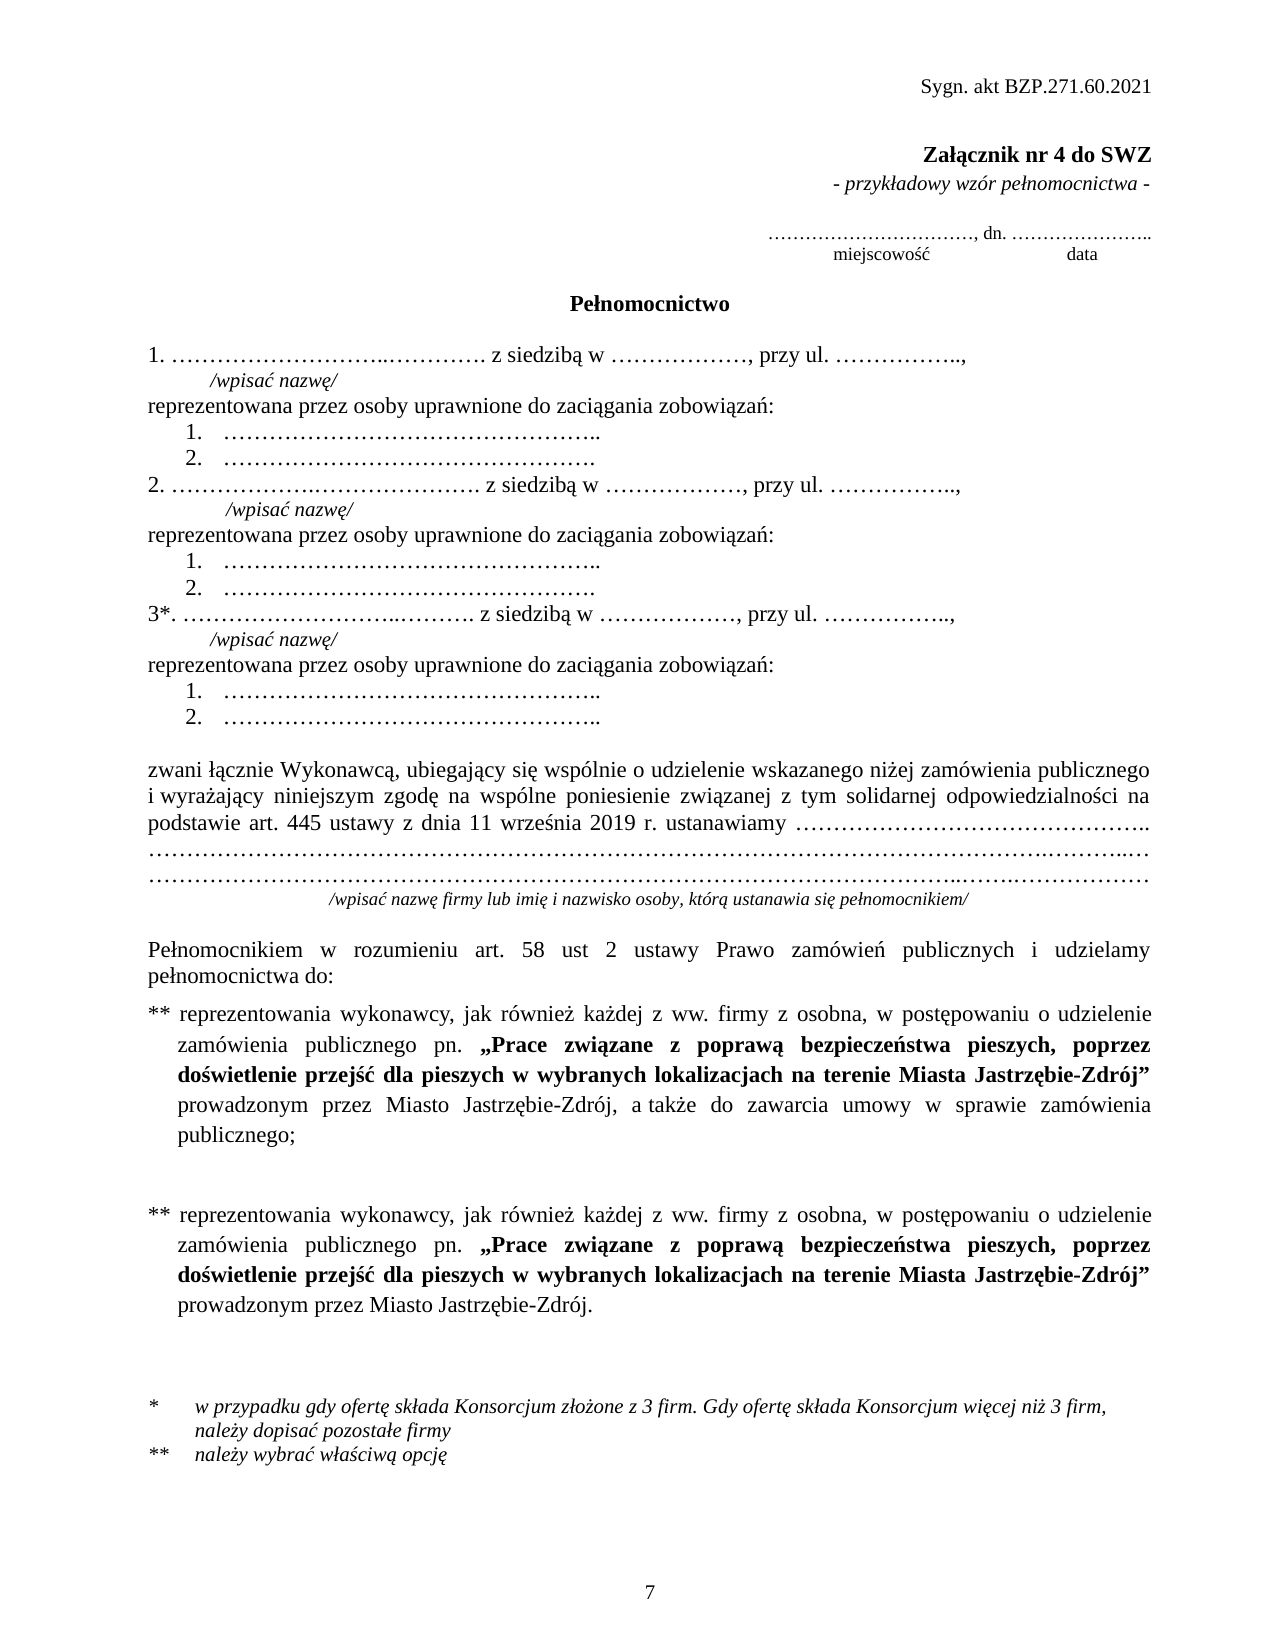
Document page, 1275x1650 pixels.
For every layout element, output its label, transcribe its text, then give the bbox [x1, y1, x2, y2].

text ** należy wybrać właściwą opcję [148, 1442, 1152, 1466]
text miejscowość data [148, 243, 1152, 265]
text reprezentowana przez osoby uprawnione do zaciągania zobowiązań: [148, 521, 1152, 547]
text 1. ………………………..…………. z siedzibą w ………………, przy ul. …………….., [148, 341, 1152, 368]
text /wpisać nazwę/ [148, 497, 1152, 521]
text 2. ……………….…………………. z siedzibą w ………………, przy ul. …………….., [148, 471, 1152, 497]
list ………………………………………….. [185, 418, 1152, 444]
list ………………………………………….. [185, 677, 1152, 703]
text /wpisać nazwę firmy lub imię i nazwisko osoby, którą ustanawia się pełnomocnikiem/ [148, 888, 1152, 909]
text Pełnomocnikiem w rozumieniu art. 58 ust 2 ustawy Prawo zamówień publicznych i udzielamy pełnomocnictwa do: [148, 936, 1152, 988]
text * w przypadku gdy ofertę składa Konsorcjum złożone z 3 firm. Gdy ofertę składa Konsorcjum więcej niż 3 firm, [148, 1394, 1152, 1418]
text zwani łącznie Wykonawcą, ubiegający się wspólnie o udzielenie wskazanego niżej zamówienia publicznego i wyrażający niniejszym zgodę na wspólne poniesienie związanej z tym solidarnej odpowiedzialności na podstawie art. 445 ustawy z dnia 11 września 2019 r. ustanawiamy ……………………………………….. ……………………………………………………………………………………………………….………..… ……………………………………………………………………………………………..…….……………… [148, 756, 1152, 888]
text reprezentowana przez osoby uprawnione do zaciągania zobowiązań: [148, 392, 1152, 418]
list ………………………………………….. [185, 703, 1152, 730]
text Załącznik nr 4 do SWZ [738, 141, 1152, 167]
text ** reprezentowania wykonawcy, jak również każdej z ww. firmy z osobna, w postępowaniu o udzielenie zamówienia publicznego pn. „Prace związane z poprawą bezpieczeństwa pieszych, poprzez doświetlenie przejść dla pieszych w wybranych lokalizacjach na terenie Miasta Jastrzębie-Zdrój” prowadzonym przez Miasto Jastrzębie-Zdrój, a także do zawarcia umowy w sprawie zamówienia publicznego; [148, 1000, 1152, 1148]
text /wpisać nazwę/ [148, 368, 1152, 392]
text ……………………………, dn. ………………….. [148, 222, 1152, 243]
list …………………………………………. [185, 444, 1152, 471]
list …………………………………………. [185, 574, 1152, 600]
text należy dopisać pozostałe firmy [148, 1418, 1152, 1442]
list ………………………………………….. [185, 547, 1152, 574]
text reprezentowana przez osoby uprawnione do zaciągania zobowiązań: [148, 651, 1152, 677]
text Pełnomocnictwo [148, 290, 1152, 316]
text 3*. ………………………..………. z siedzibą w ………………, przy ul. …………….., [148, 600, 1152, 627]
text - przykładowy wzór pełnomocnictwa - [148, 171, 1152, 195]
text ** reprezentowania wykonawcy, jak również każdej z ww. firmy z osobna, w postępowaniu o udzielenie zamówienia publicznego pn. „Prace związane z poprawą bezpieczeństwa pieszych, poprzez doświetlenie przejść dla pieszych w wybranych lokalizacjach na terenie Miasta Jastrzębie-Zdrój” prowadzonym przez Miasto Jastrzębie-Zdrój. [148, 1201, 1152, 1318]
text /wpisać nazwę/ [148, 627, 1152, 651]
